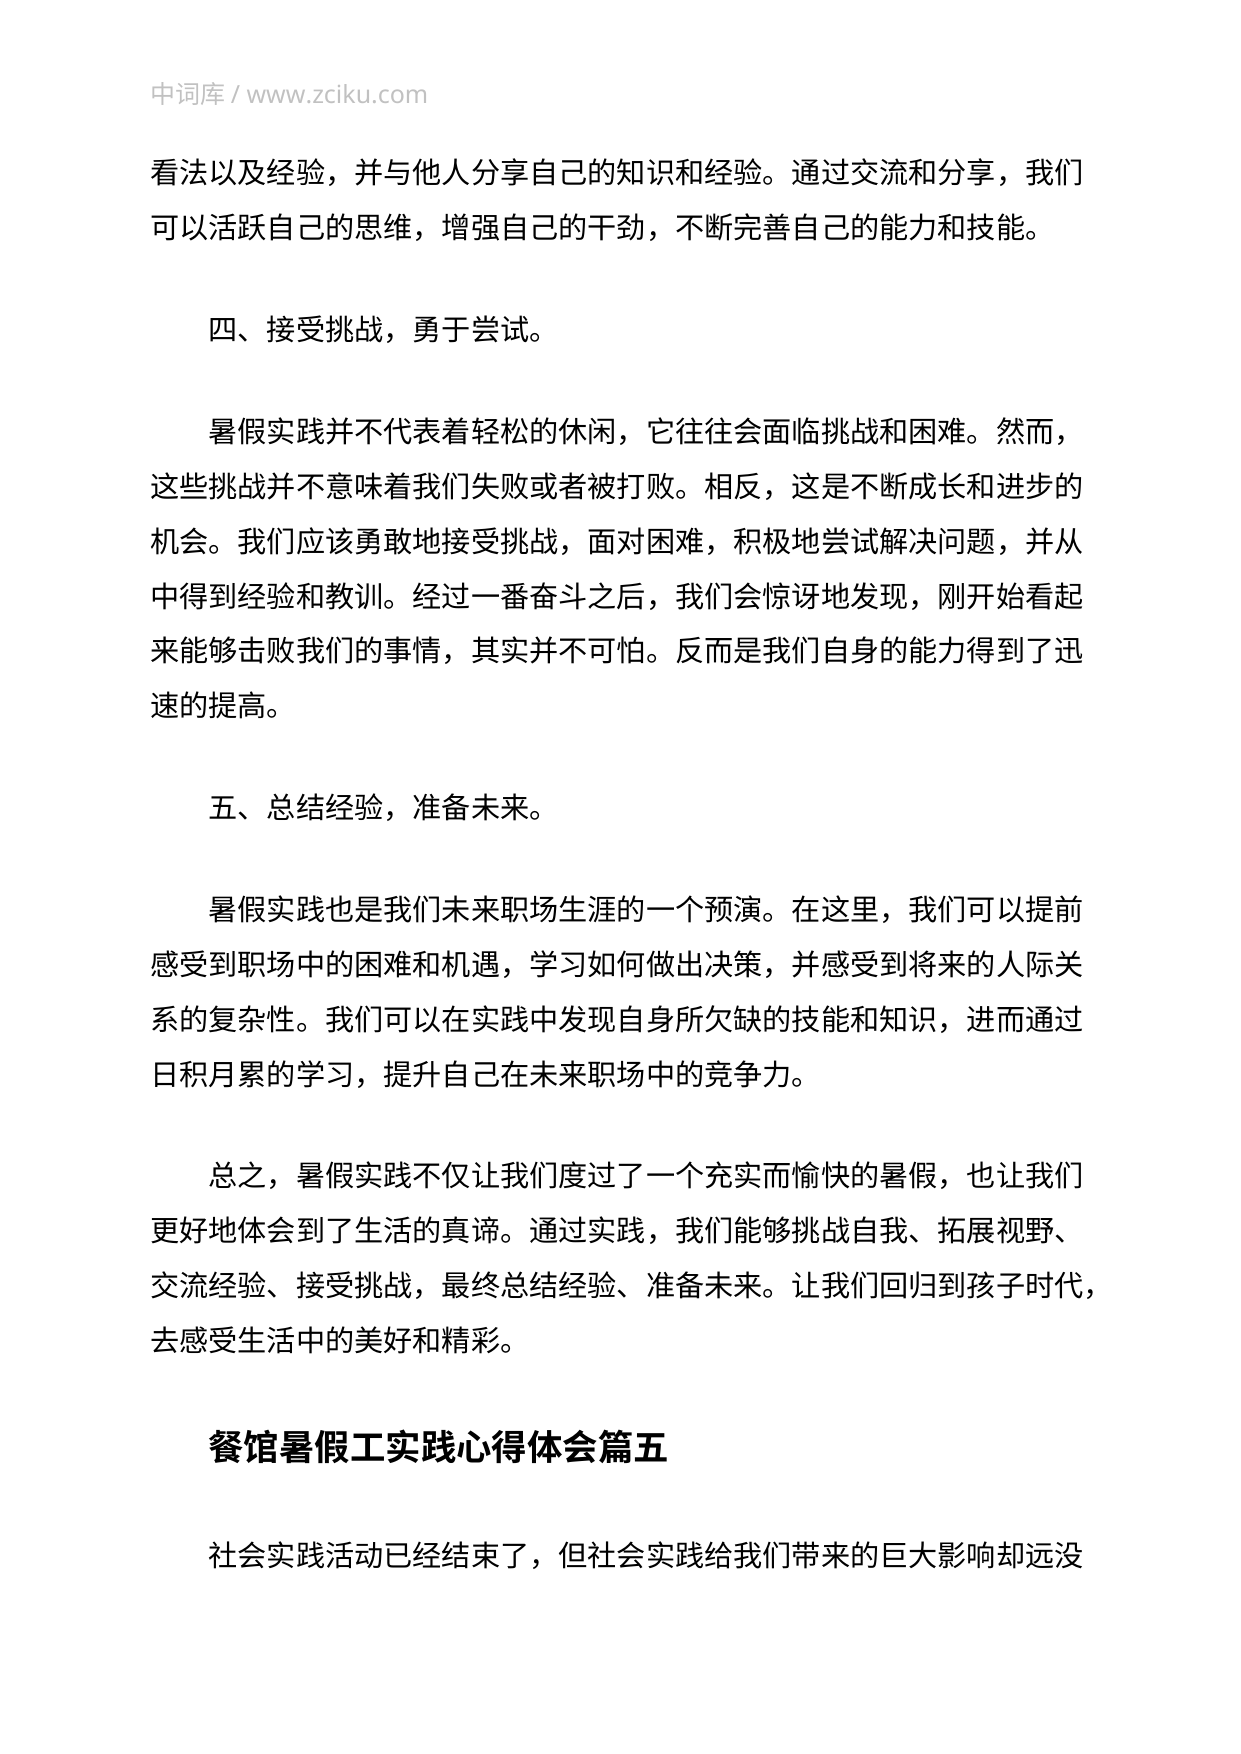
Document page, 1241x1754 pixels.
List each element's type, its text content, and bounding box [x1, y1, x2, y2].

text 五、总结经验，准备未来。 [150, 785, 1090, 827]
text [150, 1533, 1090, 1575]
text 总之，暑假实践不仅让我们度过了一个充实而愉快的暑假，也让我们更好地体会到了生活的真谛。通过实践，我们能够挑战自我、拓展视野、交流经验、接受挑战，最终总结经验、准备未来。让我们回归到孩子时代，去感受生活中的美好和精彩。 [150, 1153, 1090, 1360]
text 暑假实践并不代表着轻松的休闲，它往往会面临挑战和困难。然而，这些挑战并不意味着我们失败或者被打败。相反，这是不断成长和进步的机会。我们应该勇敢地接受挑战，面对困难，积极地尝试解决问题，并从中得到经验和教训。经过一番奋斗之后，我们会惊讶地发现，刚开始看起来能够击败我们的事情，其实并不可怕。反而是我们自身的能力得到了迅速的提高。 [150, 408, 1090, 725]
text 暑假实践也是我们未来职场生涯的一个预演。在这里，我们可以提前感受到职场中的困难和机遇，学习如何做出决策，并感受到将来的人际关系的复杂性。我们可以在实践中发现自身所欠缺的技能和知识，进而通过日积月累的学习，提升自己在未来职场中的竞争力。 [150, 886, 1090, 1093]
text 四、接受挑战，勇于尝试。 [150, 307, 1090, 349]
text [150, 150, 1090, 247]
text 餐馆暑假工实践心得体会篇五 [150, 1419, 1090, 1471]
